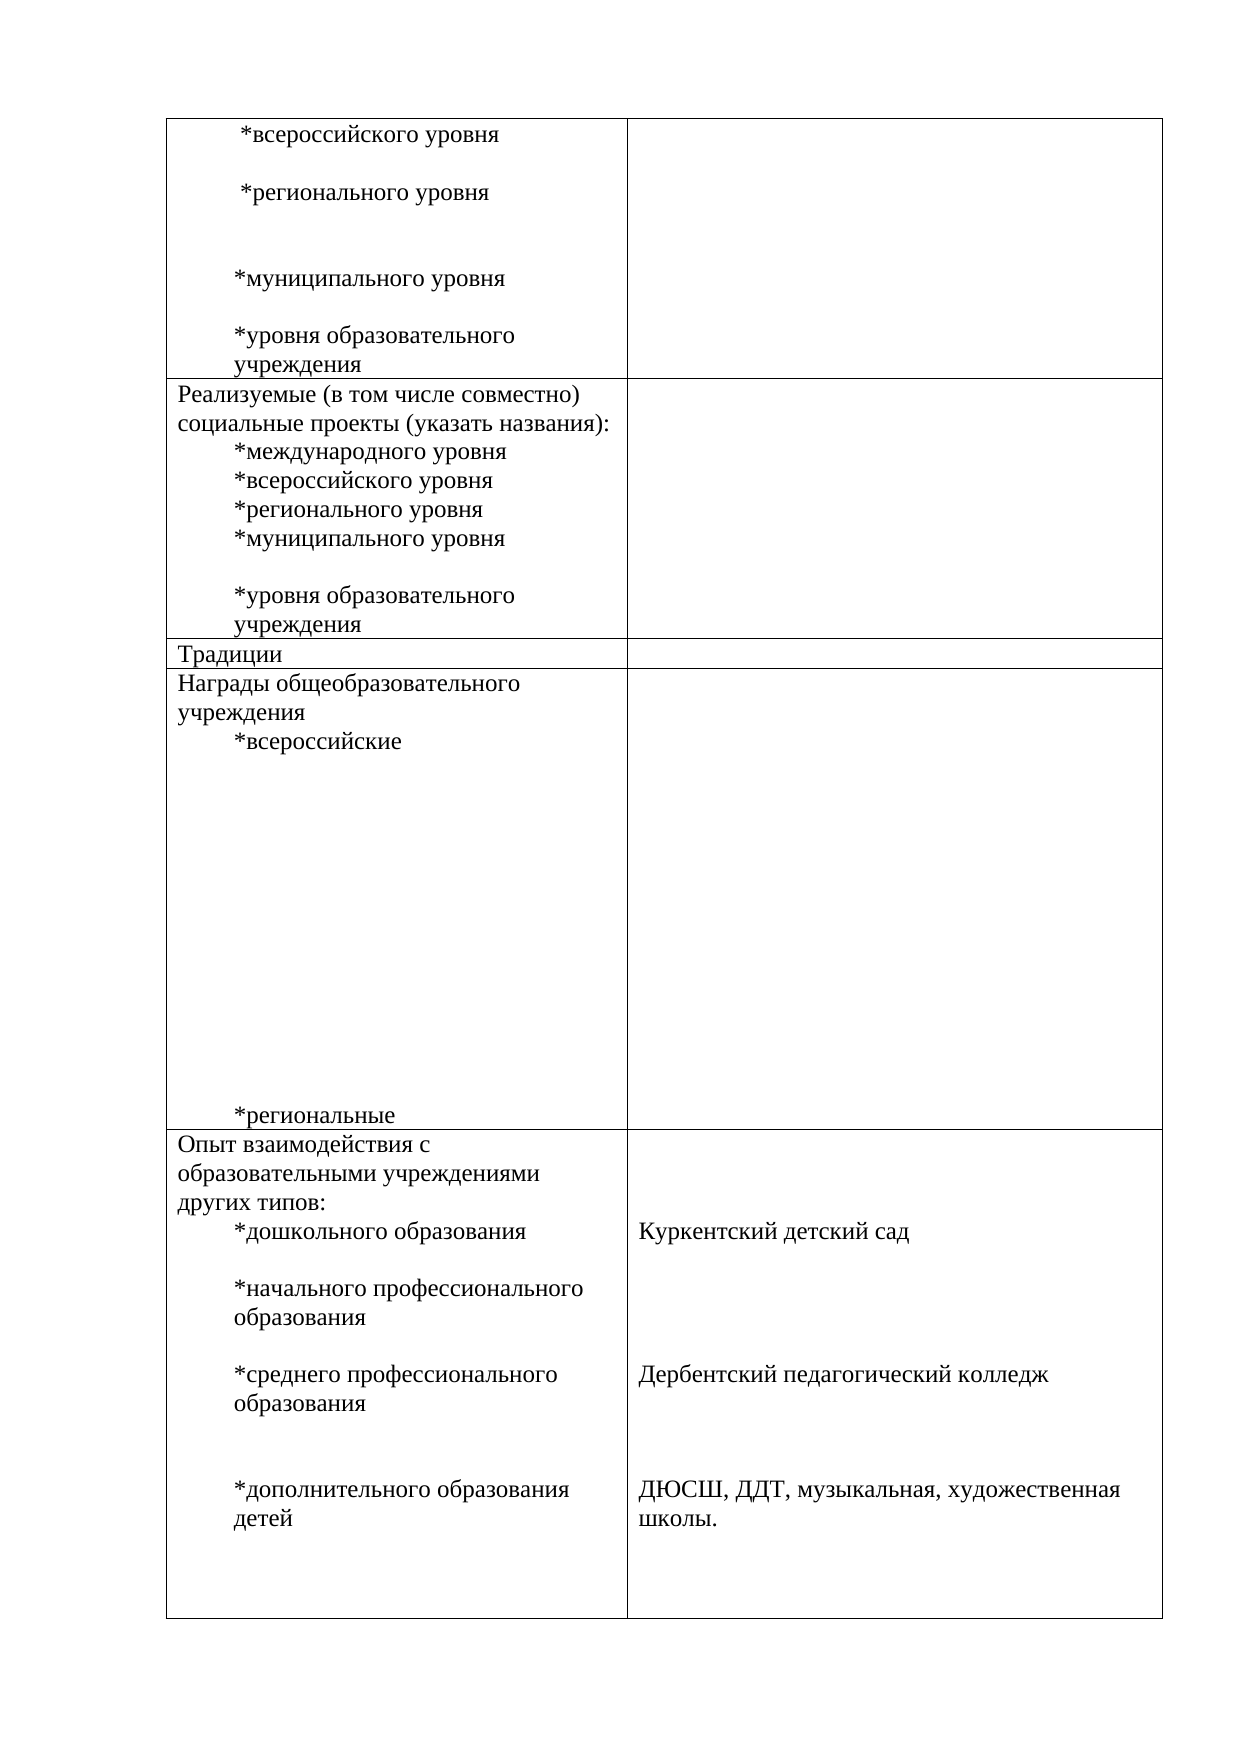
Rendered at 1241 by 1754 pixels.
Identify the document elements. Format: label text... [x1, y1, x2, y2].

table_cell [628, 669, 1162, 1128]
table_cell Опыт взаимодействия с образовательными учреждениями других типов: *дошкольного образования *начального профессионального образования *среднего профессионального образования *дополнительного образования детей [167, 1130, 627, 1618]
table_cell [628, 639, 1162, 667]
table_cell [167, 119, 627, 378]
table_cell Награды общеобразовательного учреждения *всероссийские *региональные [167, 669, 627, 1128]
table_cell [628, 119, 1162, 378]
table_cell Традиции [167, 639, 627, 667]
table_cell Реализуемые (в том числе совместно) социальные проекты (указать названия): *международного уровня *всероссийского уровня *регионального уровня *муниципального уровня *уровня образовательного учреждения [167, 379, 627, 638]
table_cell Куркентский детский сад Дербентский педагогический колледж ДЮСШ, ДДТ, музыкальная, художественная школы. [628, 1130, 1162, 1618]
table_cell [628, 379, 1162, 638]
